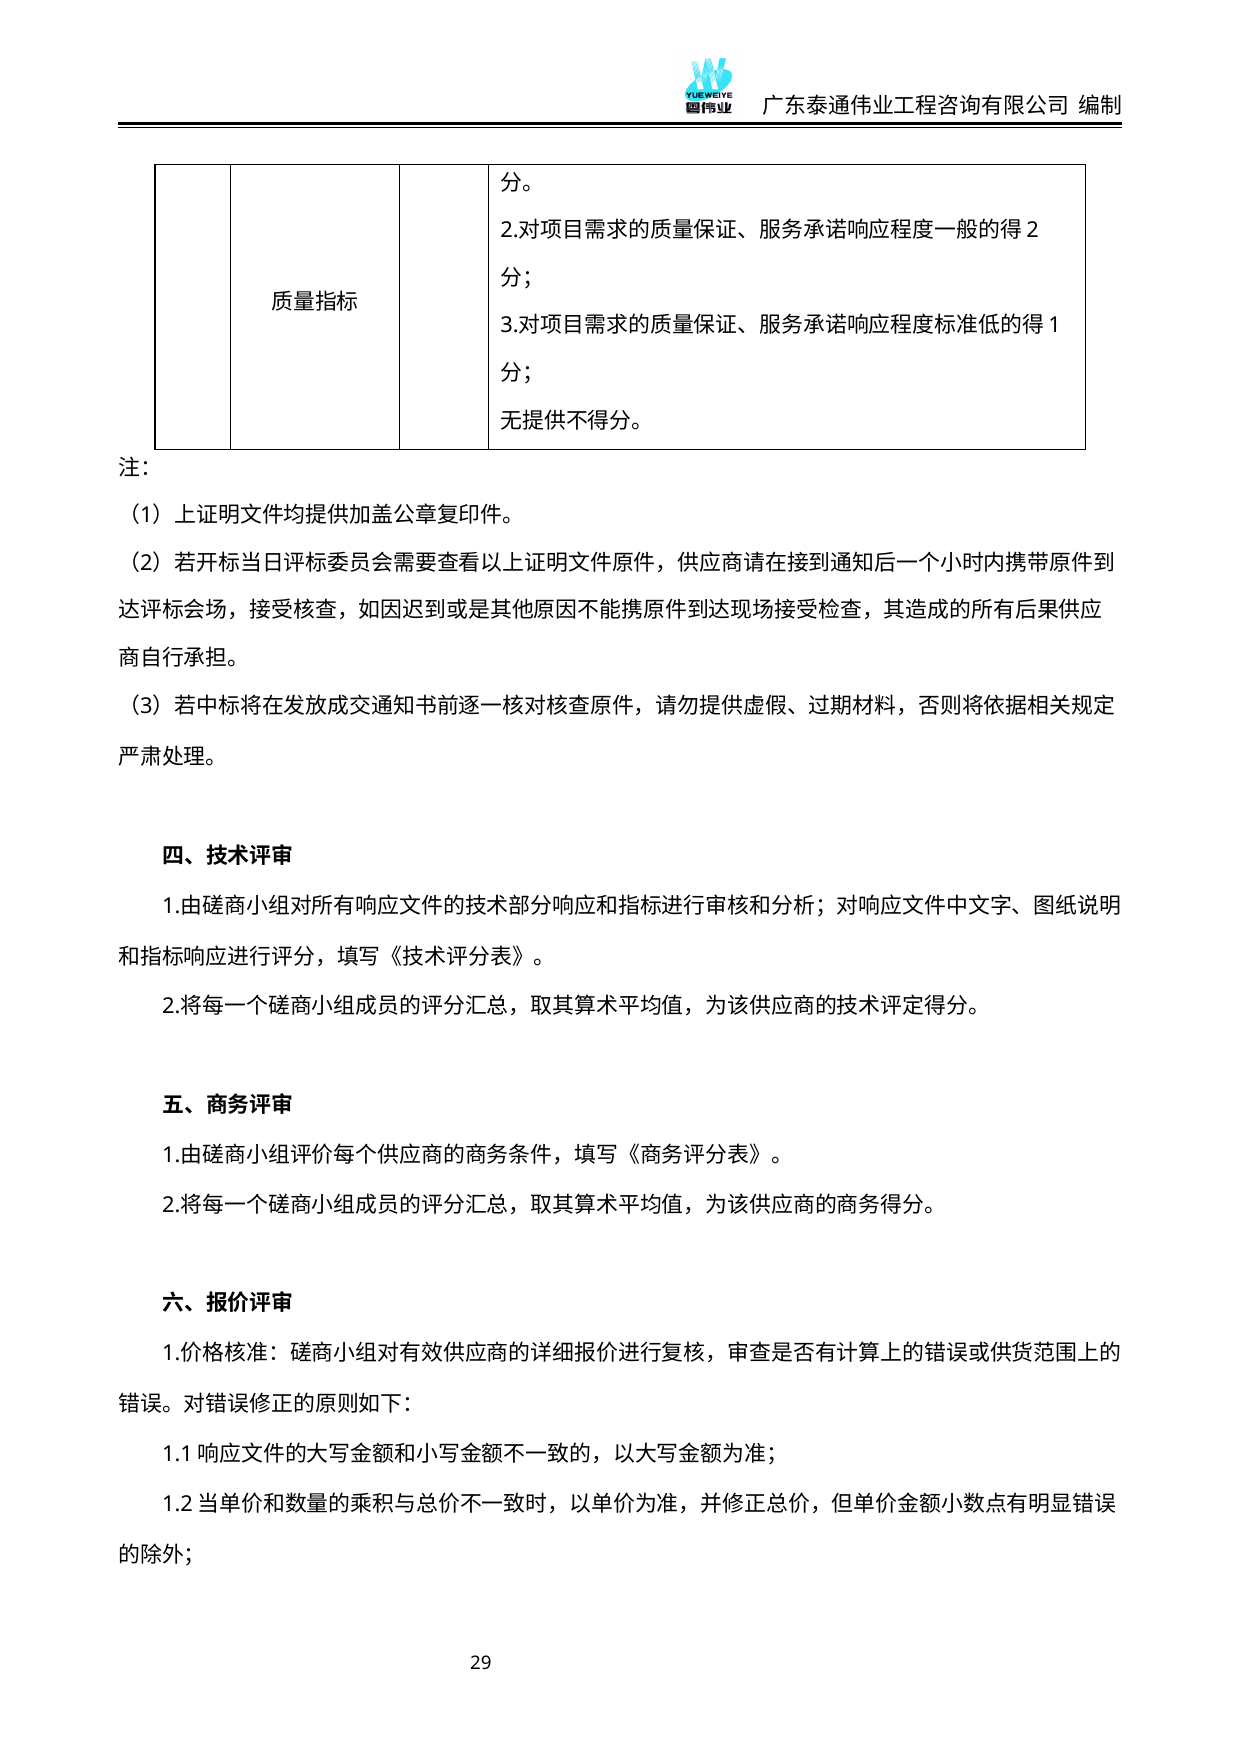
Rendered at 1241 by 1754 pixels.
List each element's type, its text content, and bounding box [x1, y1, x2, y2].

text 1.2当单价和数量的乘积与总价不一致时，以单价为准，并修正总价，但单价金额小数点有明显错误的除外； [118, 1484, 1122, 1569]
text 1.由磋商小组评价每个供应商的商务条件，填写《商务评分表》。 [118, 1136, 1122, 1170]
text 六、报价评审 [118, 1284, 1122, 1318]
picture [672, 49, 744, 121]
text 2.将每一个磋商小组成员的评分汇总，取其算术平均值，为该供应商的技术评定得分。 [118, 987, 1122, 1021]
text 1.由磋商小组对所有响应文件的技术部分响应和指标进行审核和分析；对响应文件中文字、图纸说明和指标响应进行评分，填写《技术评分表》。 [118, 887, 1122, 972]
text 1.1响应文件的大写金额和小写金额不一致的，以大写金额为准； [118, 1435, 1122, 1469]
text （2）若开标当日评标委员会需要查看以上证明文件原件，供应商请在接到通知后一个小时内携带原件到达评标会场，接受核查，如因迟到或是其他原因不能携原件到达现场接受检查，其造成的所有后果供应商自行承担。 [118, 545, 1122, 671]
text 2.将每一个磋商小组成员的评分汇总，取其算术平均值，为该供应商的商务得分。 [118, 1186, 1122, 1219]
text （3）若中标将在发放成交通知书前逐一核对核查原件，请勿提供虚假、过期材料，否则将依据相关规定严肃处理。 [118, 687, 1122, 772]
text 1.价格核准：磋商小组对有效供应商的详细报价进行复核，审查是否有计算上的错误或供货范围上的错误。对错误修正的原则如下： [118, 1334, 1122, 1419]
text 四、技术评审 [118, 837, 1122, 871]
table_cell 4 [400, 165, 488, 448]
text （1）上证明文件均提供加盖公章复印件。 [118, 497, 1122, 529]
text 五、商务评审 [118, 1086, 1122, 1120]
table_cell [489, 165, 1085, 448]
table_cell 6 [156, 165, 230, 448]
text 注： [118, 449, 1122, 481]
table_cell 管理服务各项质量指标 [231, 165, 399, 448]
